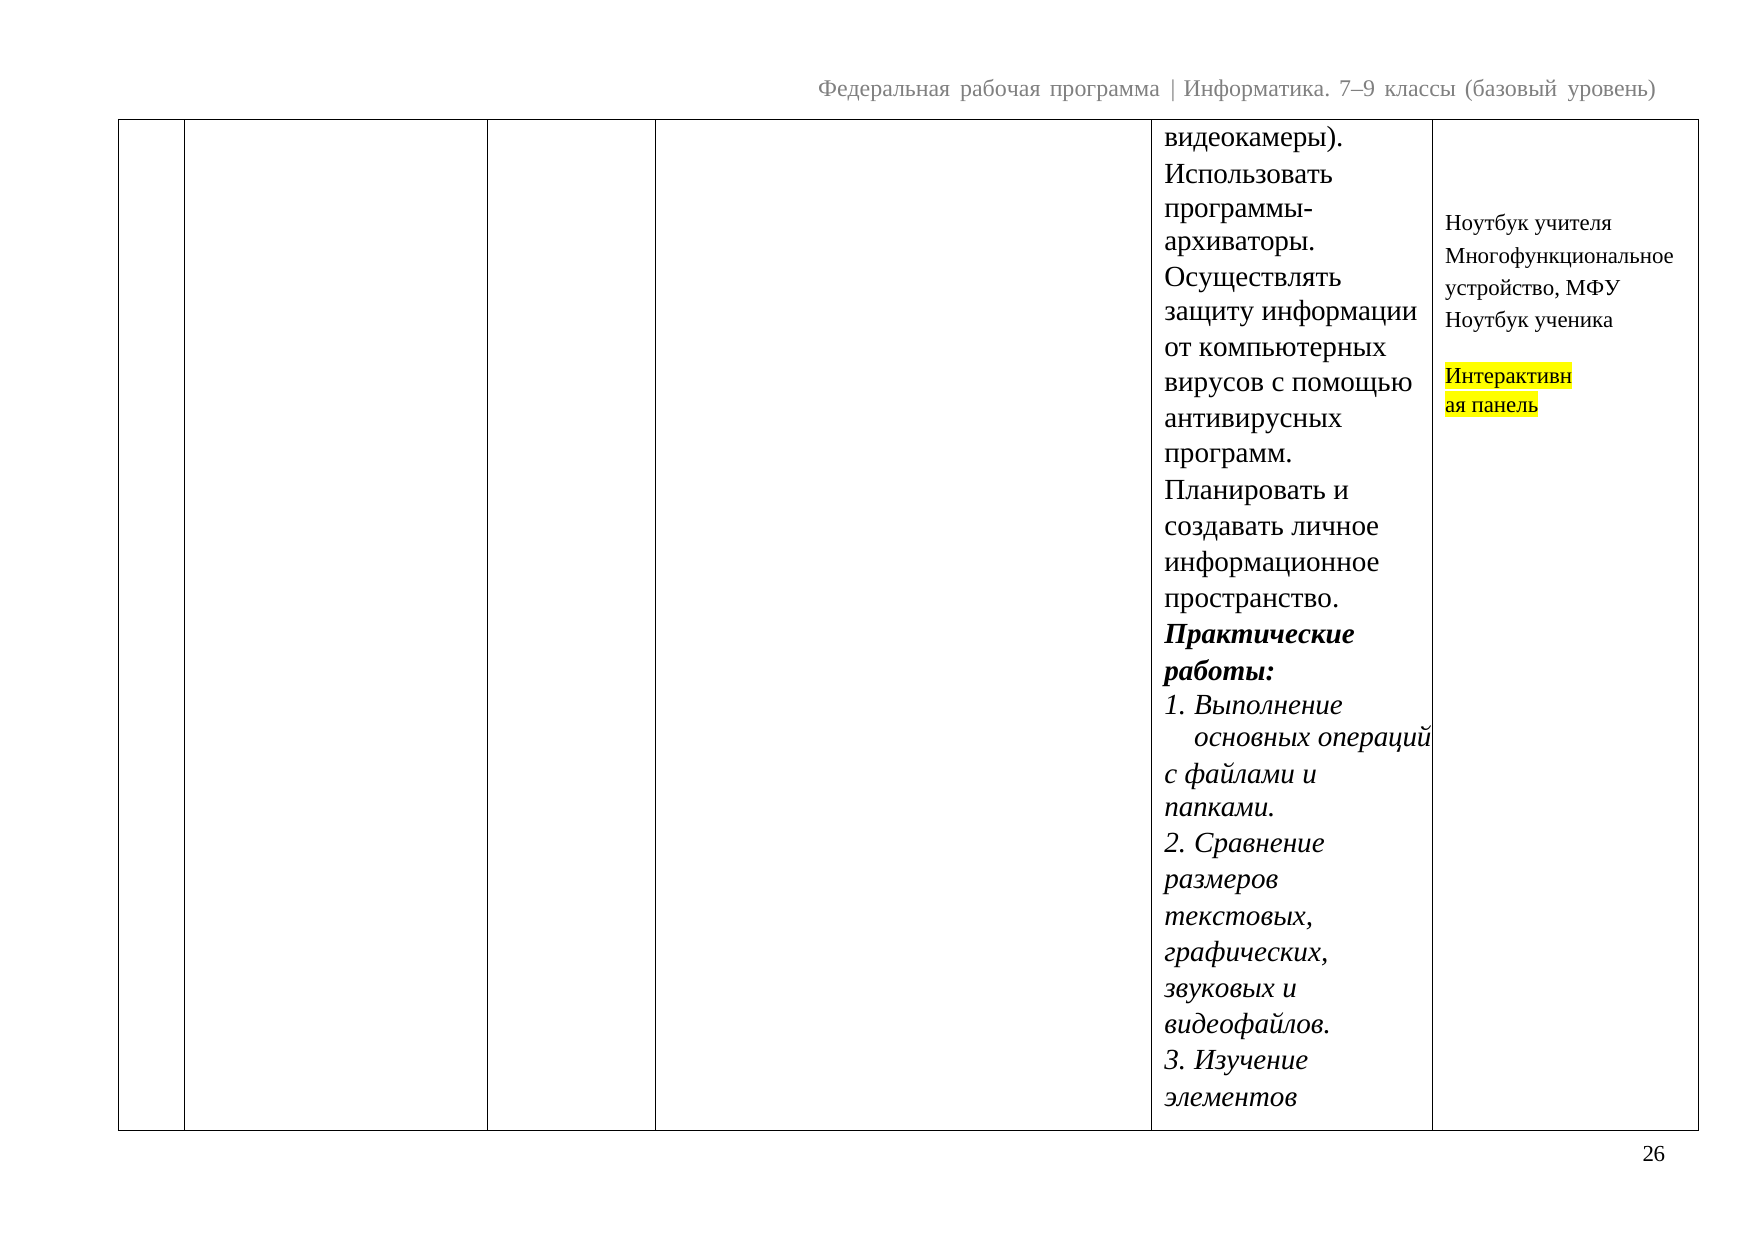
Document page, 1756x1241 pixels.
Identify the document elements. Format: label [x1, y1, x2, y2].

table_header [185, 120, 487, 1130]
table_header [119, 120, 184, 1130]
table_header [1433, 120, 1698, 1130]
table_header [1152, 120, 1432, 1130]
table_header [656, 120, 1151, 1130]
table_header [488, 120, 655, 1130]
